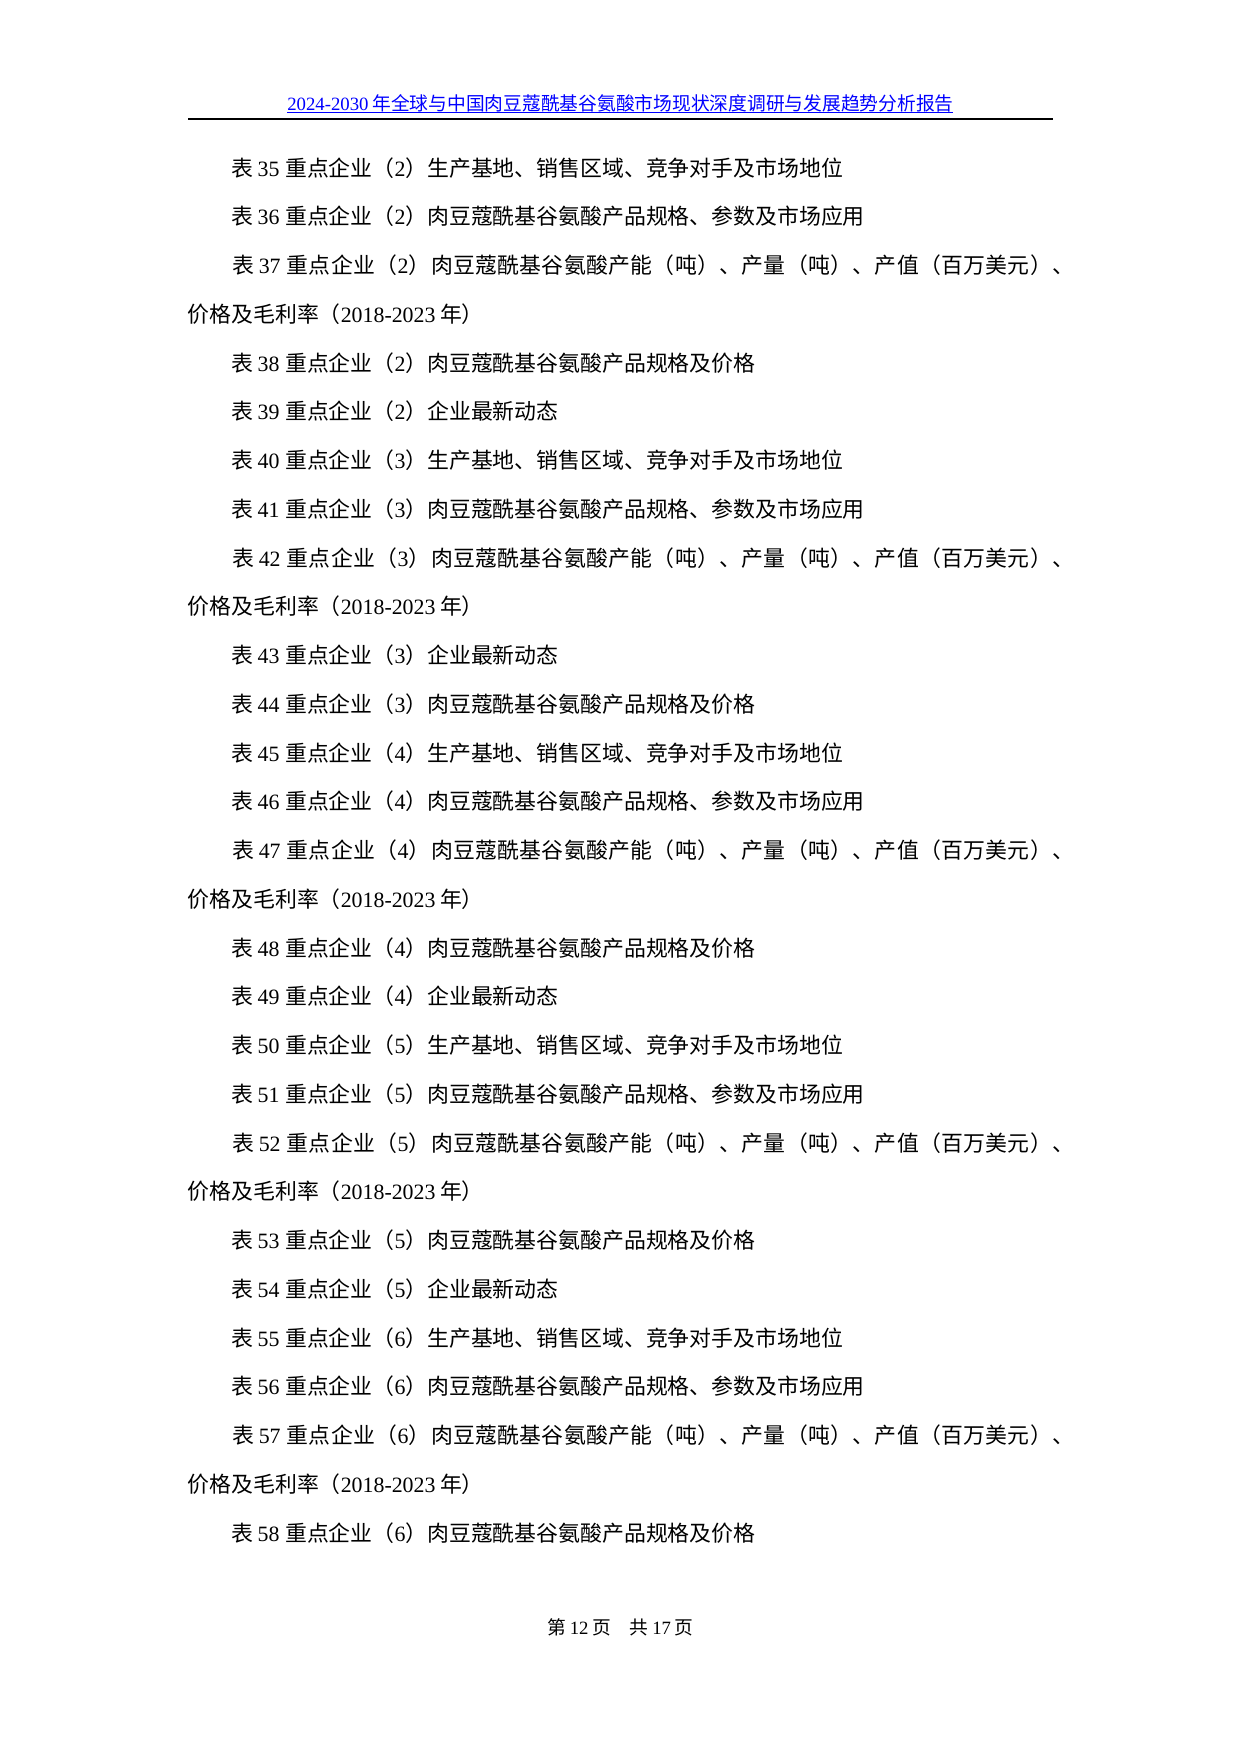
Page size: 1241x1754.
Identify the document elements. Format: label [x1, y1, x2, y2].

text [187, 150, 1053, 1548]
